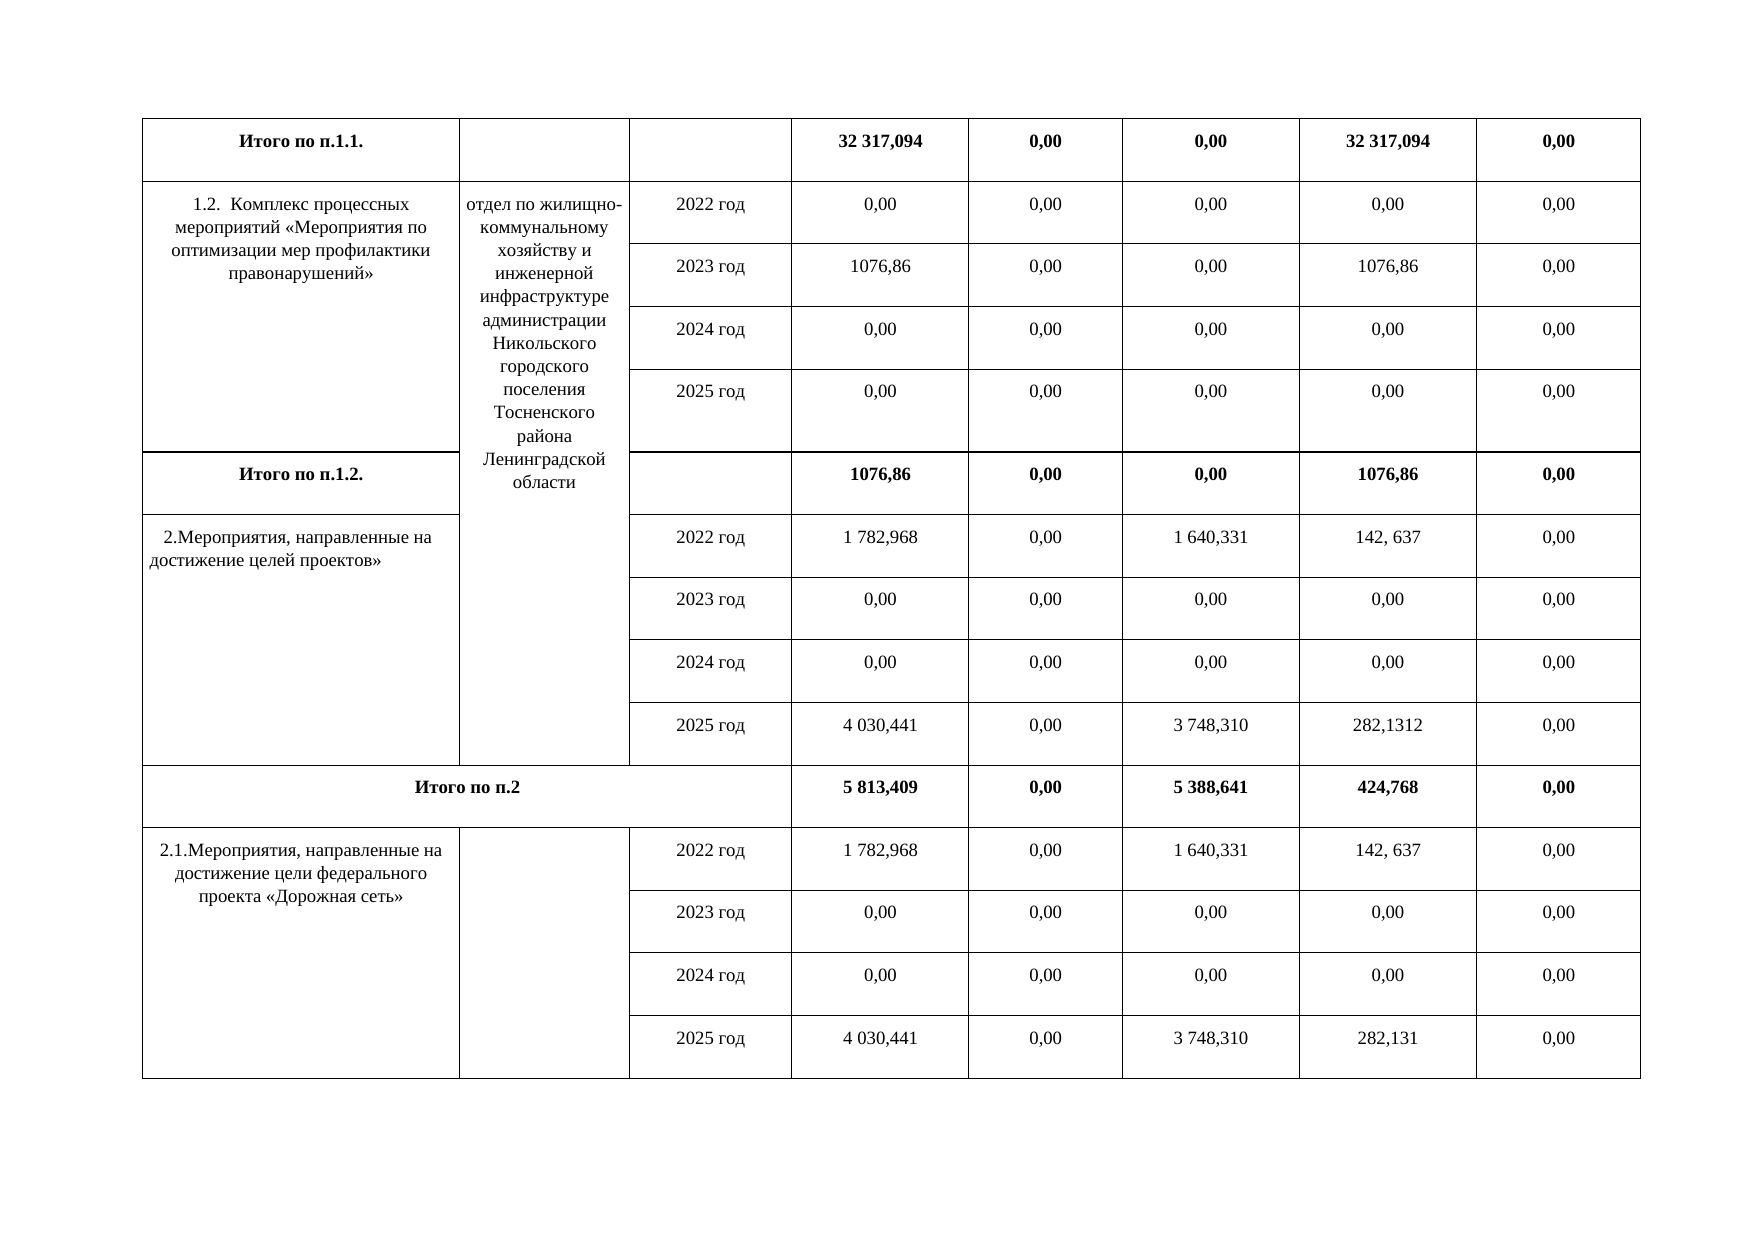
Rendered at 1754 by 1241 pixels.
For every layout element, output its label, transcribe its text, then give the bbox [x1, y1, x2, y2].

table_cell 2024 год [630, 640, 791, 702]
table_cell 0,00 [969, 119, 1122, 181]
table_cell 2022 год [630, 182, 791, 243]
table_cell [460, 828, 629, 1077]
table_cell 2025 год [630, 1016, 791, 1077]
table_cell 0,00 [1123, 244, 1299, 306]
table_cell 2025 год [630, 370, 791, 451]
table_cell 0,00 [1123, 578, 1299, 639]
table_cell [630, 453, 791, 514]
table_cell 0,00 [1300, 182, 1476, 243]
table_cell 2023 год [630, 891, 791, 952]
table_cell 2023 год [630, 578, 791, 639]
table_cell 0,00 [969, 640, 1122, 702]
table_cell 32 317,094 [792, 119, 968, 181]
table_cell 0,00 [792, 182, 968, 243]
table_cell 0,00 [1477, 578, 1640, 639]
table_cell 3 748,310 [1123, 703, 1299, 764]
table_cell 0,00 [1477, 515, 1640, 577]
table_cell 3 748,310 [1123, 1016, 1299, 1077]
table_cell 0,00 [1300, 640, 1476, 702]
table_cell 0,00 [1123, 307, 1299, 368]
table_cell 0,00 [969, 307, 1122, 368]
table_cell 1 640,331 [1123, 828, 1299, 890]
table_cell 1 782,968 [792, 515, 968, 577]
table_cell 5 388,641 [1123, 766, 1299, 827]
table_cell [460, 702, 629, 764]
table_cell 0,00 [969, 766, 1122, 827]
table_cell 0,00 [792, 640, 968, 702]
table_cell 0,00 [1300, 891, 1476, 952]
table_cell 424,768 [1300, 766, 1476, 827]
table_cell 0,00 [1123, 953, 1299, 1015]
table_cell 1.2. Комплекс процессных мероприятий «Мероприятия по оптимизации мер профилактики правонарушений» [143, 182, 459, 451]
table_cell 0,00 [1477, 891, 1640, 952]
table_cell 2022 год [630, 828, 791, 890]
table_cell 0,00 [1123, 119, 1299, 181]
table_cell 2024 год [630, 953, 791, 1015]
table_cell 0,00 [969, 515, 1122, 577]
table_cell [630, 119, 791, 181]
table_cell 2.Мероприятия, направленные на достижение целей проектов» [143, 515, 459, 764]
table_cell 0,00 [1477, 828, 1640, 890]
table_cell Итого по п.1.1. [143, 119, 459, 181]
table_cell 282,1312 [1300, 703, 1476, 764]
table_cell 0,00 [1477, 953, 1640, 1015]
table_cell 1076,86 [1300, 453, 1476, 514]
table_cell 0,00 [1123, 891, 1299, 952]
table_cell 0,00 [1300, 578, 1476, 639]
table_cell 0,00 [1477, 453, 1640, 514]
table_cell 0,00 [792, 578, 968, 639]
table_cell 0,00 [792, 953, 968, 1015]
table_cell 2023 год [630, 244, 791, 306]
table_cell 0,00 [792, 307, 968, 368]
table_cell 0,00 [969, 703, 1122, 764]
table_cell 0,00 [1477, 182, 1640, 243]
table_cell 0,00 [1123, 640, 1299, 702]
table_cell 5 813,409 [792, 766, 968, 827]
table_cell 0,00 [969, 453, 1122, 514]
table_cell 142, 637 [1300, 828, 1476, 890]
table_cell 0,00 [969, 244, 1122, 306]
table_cell 0,00 [1477, 703, 1640, 764]
table_cell 1076,86 [792, 244, 968, 306]
table_cell отдел по жилищно-коммунальному хозяйству и инженерной инфраструктуре администрации Никольского городского поселения Тосненского района Ленинградской области [460, 182, 629, 702]
table_cell 4 030,441 [792, 703, 968, 764]
table_cell 1 640,331 [1123, 515, 1299, 577]
table_cell 1076,86 [1300, 244, 1476, 306]
table_cell 0,00 [1477, 244, 1640, 306]
table_cell 2025 год [630, 703, 791, 764]
table_cell 0,00 [1300, 953, 1476, 1015]
table_cell 32 317,094 [1300, 119, 1476, 181]
table_cell 2.1.Мероприятия, направленные на достижение цели федерального проекта «Дорожная сеть» [143, 828, 459, 1077]
table_cell 142, 637 [1300, 515, 1476, 577]
table_cell 1076,86 [792, 453, 968, 514]
table_cell 0,00 [1123, 453, 1299, 514]
table_cell 0,00 [1477, 307, 1640, 368]
table_cell 0,00 [1477, 640, 1640, 702]
table_cell 0,00 [1123, 182, 1299, 243]
table_cell 0,00 [969, 828, 1122, 890]
table_cell Итого по п.1.2. [143, 453, 459, 514]
table_cell 0,00 [1477, 119, 1640, 181]
table_cell 0,00 [792, 370, 968, 451]
table_cell 1 782,968 [792, 828, 968, 890]
table_cell 0,00 [969, 182, 1122, 243]
table_cell 0,00 [969, 1016, 1122, 1077]
table_cell 0,00 [1477, 370, 1640, 451]
table_cell 0,00 [1477, 1016, 1640, 1077]
table_cell 0,00 [1123, 370, 1299, 451]
table_cell 4 030,441 [792, 1016, 968, 1077]
table_cell 0,00 [792, 891, 968, 952]
table_cell 0,00 [969, 953, 1122, 1015]
table_cell 2024 год [630, 307, 791, 368]
table_cell 0,00 [1300, 370, 1476, 451]
table_cell 0,00 [1300, 307, 1476, 368]
table_cell 0,00 [969, 891, 1122, 952]
table_cell 2022 год [630, 515, 791, 577]
table_cell 0,00 [969, 578, 1122, 639]
table_cell 282,131 [1300, 1016, 1476, 1077]
table_cell Итого по п.2 [143, 766, 791, 827]
table_cell 0,00 [969, 370, 1122, 451]
table_cell 0,00 [1477, 766, 1640, 827]
